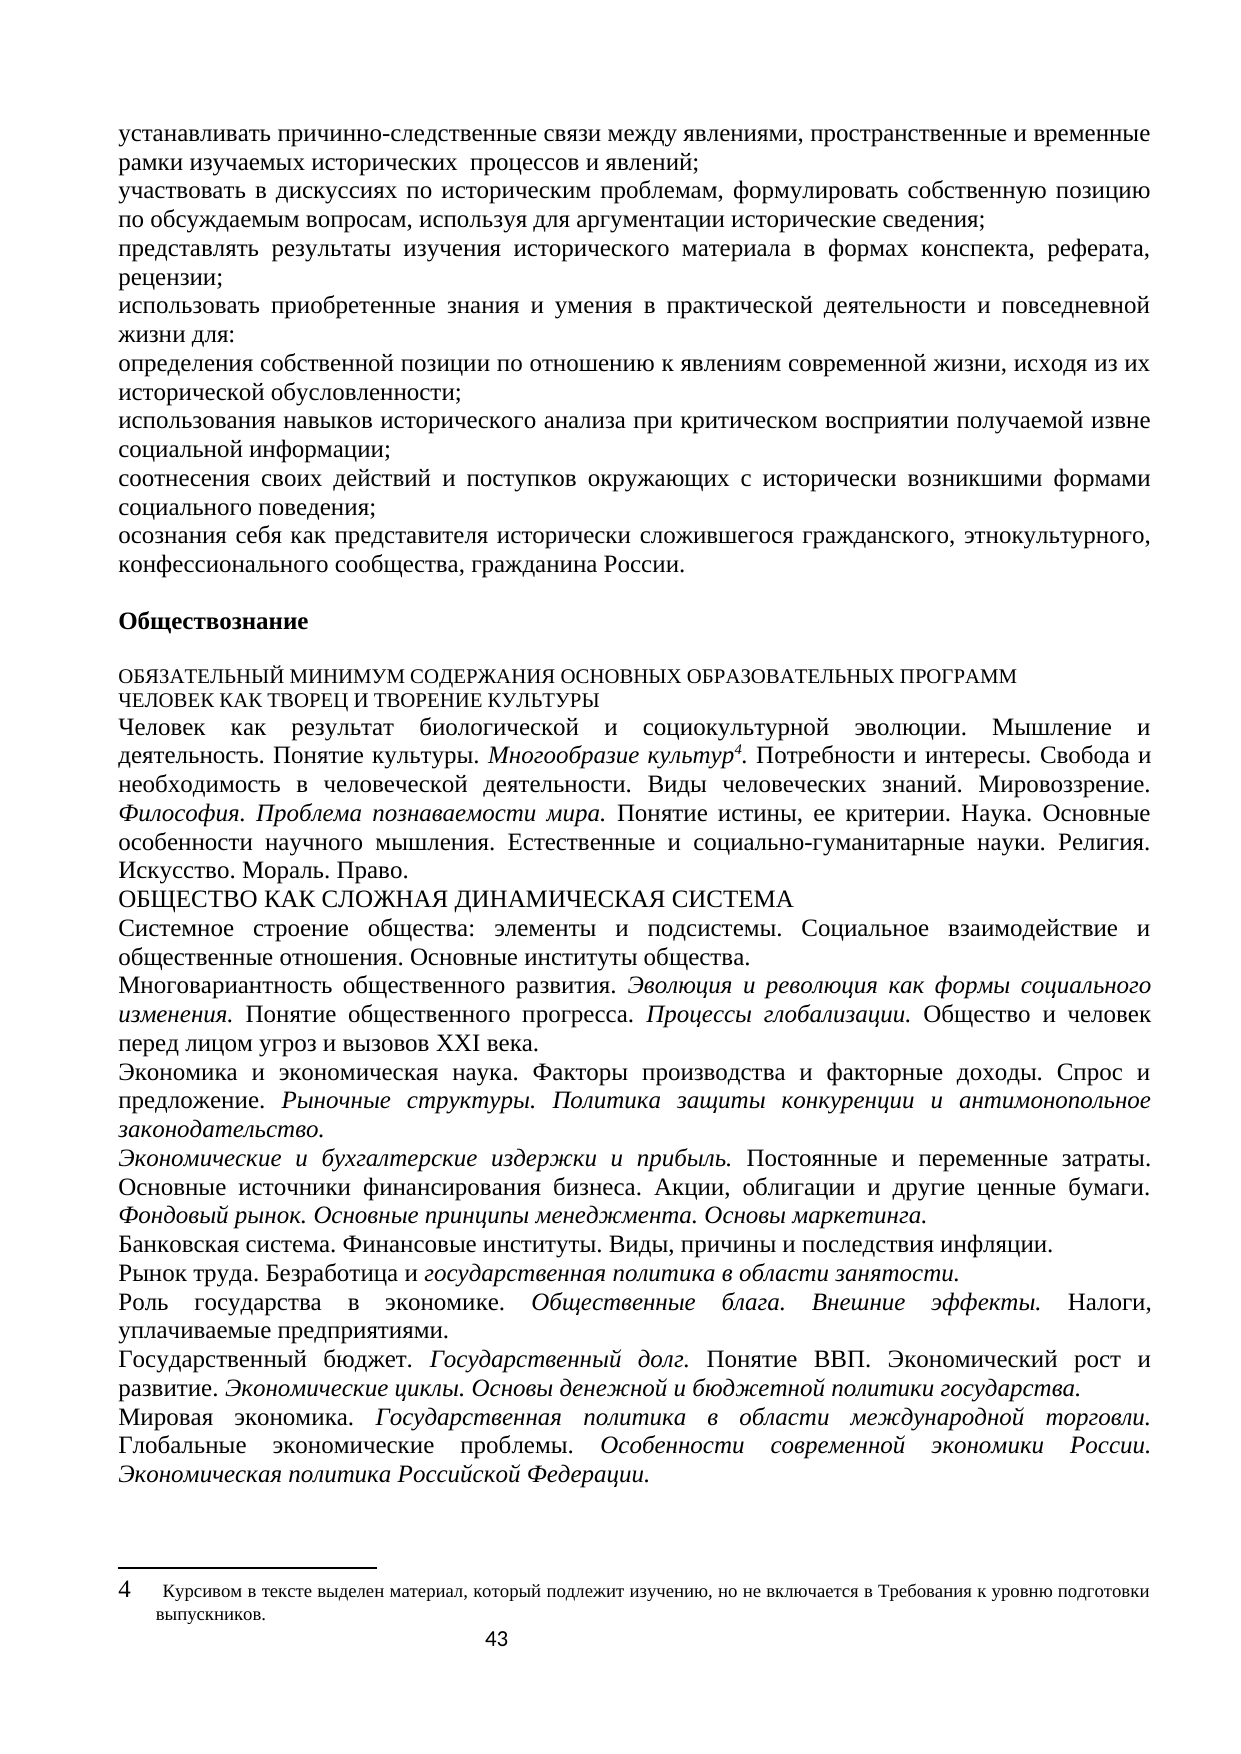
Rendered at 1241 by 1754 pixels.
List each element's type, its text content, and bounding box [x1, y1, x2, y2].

text Системное строение общества: элементы и подсистемы. Социальное взаимодействие и общественные отношения. Основные институты общества. [118, 913, 1152, 971]
text ОБЯЗАТЕЛЬНЫЙ МИНИМУМ СОДЕРЖАНИЯ ОСНОВНЫХ ОБРАЗОВАТЕЛЬНЫХ ПРОГРАММ [118, 664, 1152, 688]
text использовать приобретенные знания и умения в практической деятельности и повседневной жизни для: [118, 291, 1152, 348]
text Экономика и экономическая наука. Факторы производства и факторные доходы. Спрос и предложение. Рыночные структуры. Политика защиты конкуренции и антимонопольное законодательство. [118, 1057, 1152, 1143]
text определения собственной позиции по отношению к явлениям современной жизни, исходя из их исторической обусловленности; [118, 348, 1152, 406]
text Человек как творец и творение культуры [118, 688, 1152, 712]
text представлять результаты изучения исторического материала в формах конспекта, реферата, рецензии; [118, 233, 1152, 291]
text соотнесения своих действий и поступков окружающих с исторически возникшими формами социального поведения; [118, 463, 1152, 521]
text Многовариантность общественного развития. Эволюция и революция как формы социального изменения. Понятие общественного прогресса. Процессы глобализации. Общество и человек перед лицом угроз и вызовов XXI века. [118, 971, 1152, 1057]
text Экономические и бухгалтерские издержки и прибыль. Постоянные и переменные затраты. Основные источники финансирования бизнеса. Акции, облигации и другие ценные бумаги. Фондовый рынок. Основные принципы менеджмента. Основы маркетинга. [118, 1143, 1152, 1229]
text осознания себя как представителя исторически сложившегося гражданского, этнокультурного, конфессионального сообщества, гражданина России. [118, 521, 1152, 578]
text Роль государства в экономике. Общественные блага. Внешние эффекты. Налоги, уплачиваемые предприятиями. [118, 1287, 1152, 1344]
text Человек как результат биологической и социокультурной эволюции. Мышление и деятельность. Понятие культуры. Многообразие культур. Потребности и интересы. Свобода и необходимость в человеческой деятельности. Виды человеческих знаний. Мировоззрение. Философия. Проблема познаваемости мира. Понятие истины, ее критерии. Наука. Основные особенности научного мышления. Естественные и социально-гуманитарные науки. Религия. Искусство. Мораль. Право. [118, 712, 1152, 884]
text Банковская система. Финансовые институты. Виды, причины и последствия инфляции. [118, 1229, 1152, 1258]
text Государственный бюджет. Государственный долг. Понятие ВВП. Экономический рост и развитие. Экономические циклы. Основы денежной и бюджетной политики государства. [118, 1344, 1152, 1402]
text Общество как сложная динамическая система [118, 884, 1152, 913]
text Рынок труда. Безработица и государственная политика в области занятости. [118, 1258, 1152, 1287]
text Обществознание [118, 606, 1152, 635]
text использования навыков исторического анализа при критическом восприятии получаемой извне социальной информации; [118, 406, 1152, 463]
text Мировая экономика. Государственная политика в области международной торговли. Глобальные экономические проблемы. Особенности современной экономики России. Экономическая политика Российской Федерации. [118, 1402, 1152, 1488]
text участвовать в дискуссиях по историческим проблемам, формулировать собственную позицию по обсуждаемым вопросам, используя для аргументации исторические сведения; [118, 176, 1152, 233]
text устанавливать причинно-следственные связи между явлениями, пространственные и временные рамки изучаемых исторических процессов и явлений; [118, 118, 1152, 176]
